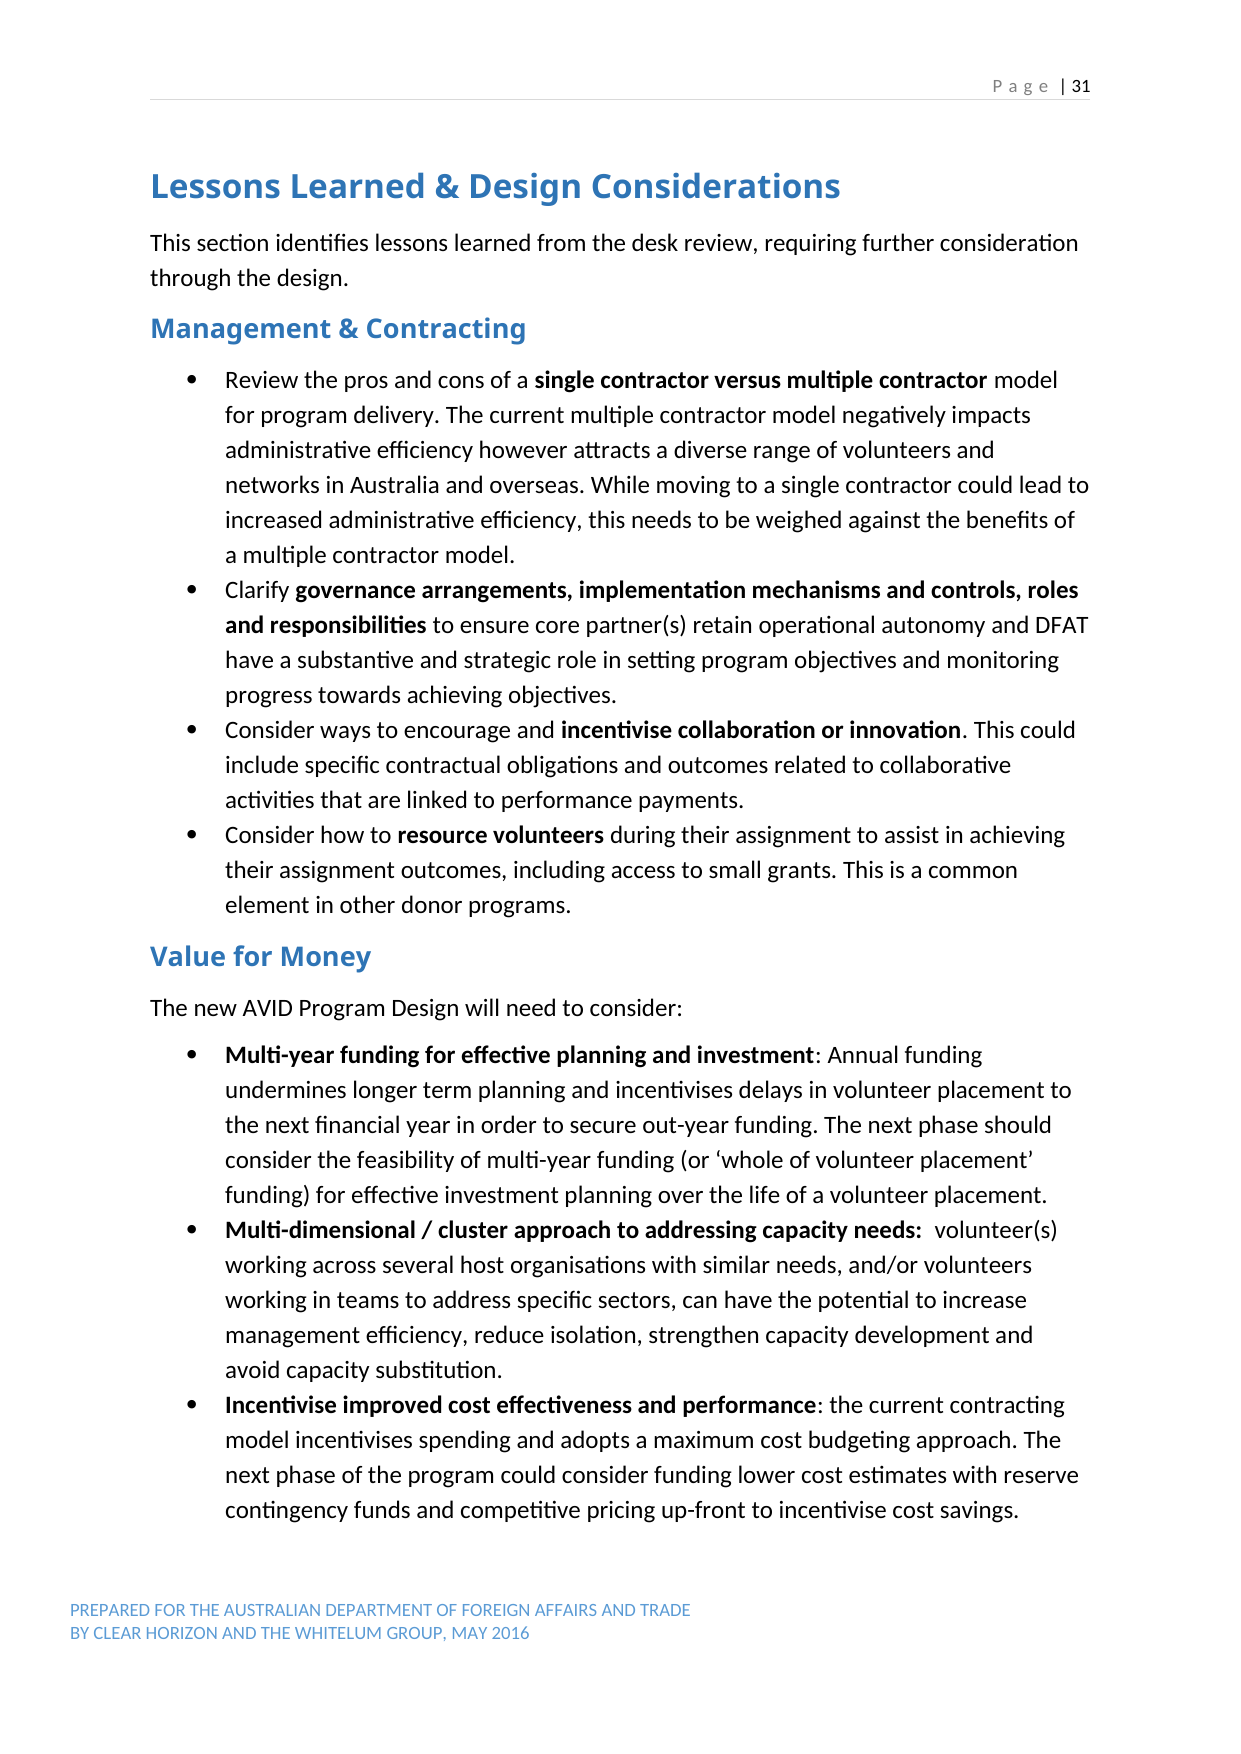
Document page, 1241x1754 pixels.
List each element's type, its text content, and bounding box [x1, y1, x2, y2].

list Review the pros and cons of a single contractor versus multiple contractor model for program delivery. The current multiple contractor model negatively impacts administrative efficiency however attracts a diverse range of volunteers and networks in Australia and overseas. While moving to a single contractor could lead to increased administrative efficiency, this needs to be weighed against the benefits of a multiple contractor model. [187, 364, 1090, 570]
subtitle Value for Money [150, 937, 1090, 974]
list Clarify governance arrangements, implementation mechanisms and controls, roles and responsibilities to ensure core partner(s) retain operational autonomy and DFAT have a substantive and strategic role in setting program objectives and monitoring progress towards achieving objectives. [187, 574, 1090, 710]
list Multi-dimensional / cluster approach to addressing capacity needs: volunteer(s) working across several host organisations with similar needs, and/or volunteers working in teams to address specific sectors, can have the potential to increase management efficiency, reduce isolation, strengthen capacity development and avoid capacity substitution. [187, 1214, 1090, 1385]
list Consider how to resource volunteers during their assignment to assist in achieving their assignment outcomes, including access to small grants. This is a common element in other donor programs. [187, 819, 1090, 920]
subtitle Management & Contracting [150, 310, 1090, 347]
text The new AVID Program Design will need to consider: [150, 992, 1090, 1022]
list Multi-year funding for effective planning and investment: Annual funding undermines longer term planning and incentivises delays in volunteer placement to the next financial year in order to secure out-year funding. The next phase should consider the feasibility of multi-year funding (or ‘whole of volunteer placement’ funding) for effective investment planning over the life of a volunteer placement. [187, 1039, 1090, 1210]
subtitle Lessons Learned & Design Considerations [150, 162, 1090, 208]
text This section identifies lessons learned from the desk review, requiring further consideration through the design. [150, 227, 1090, 293]
list Incentivise improved cost effectiveness and performance: the current contracting model incentivises spending and adopts a maximum cost budgeting approach. The next phase of the program could consider funding lower cost estimates with reserve contingency funds and competitive pricing up-front to incentivise cost savings. [187, 1389, 1090, 1525]
list Consider ways to encourage and incentivise collaboration or innovation. This could include specific contractual obligations and outcomes related to collaborative activities that are linked to performance payments. [187, 714, 1090, 815]
